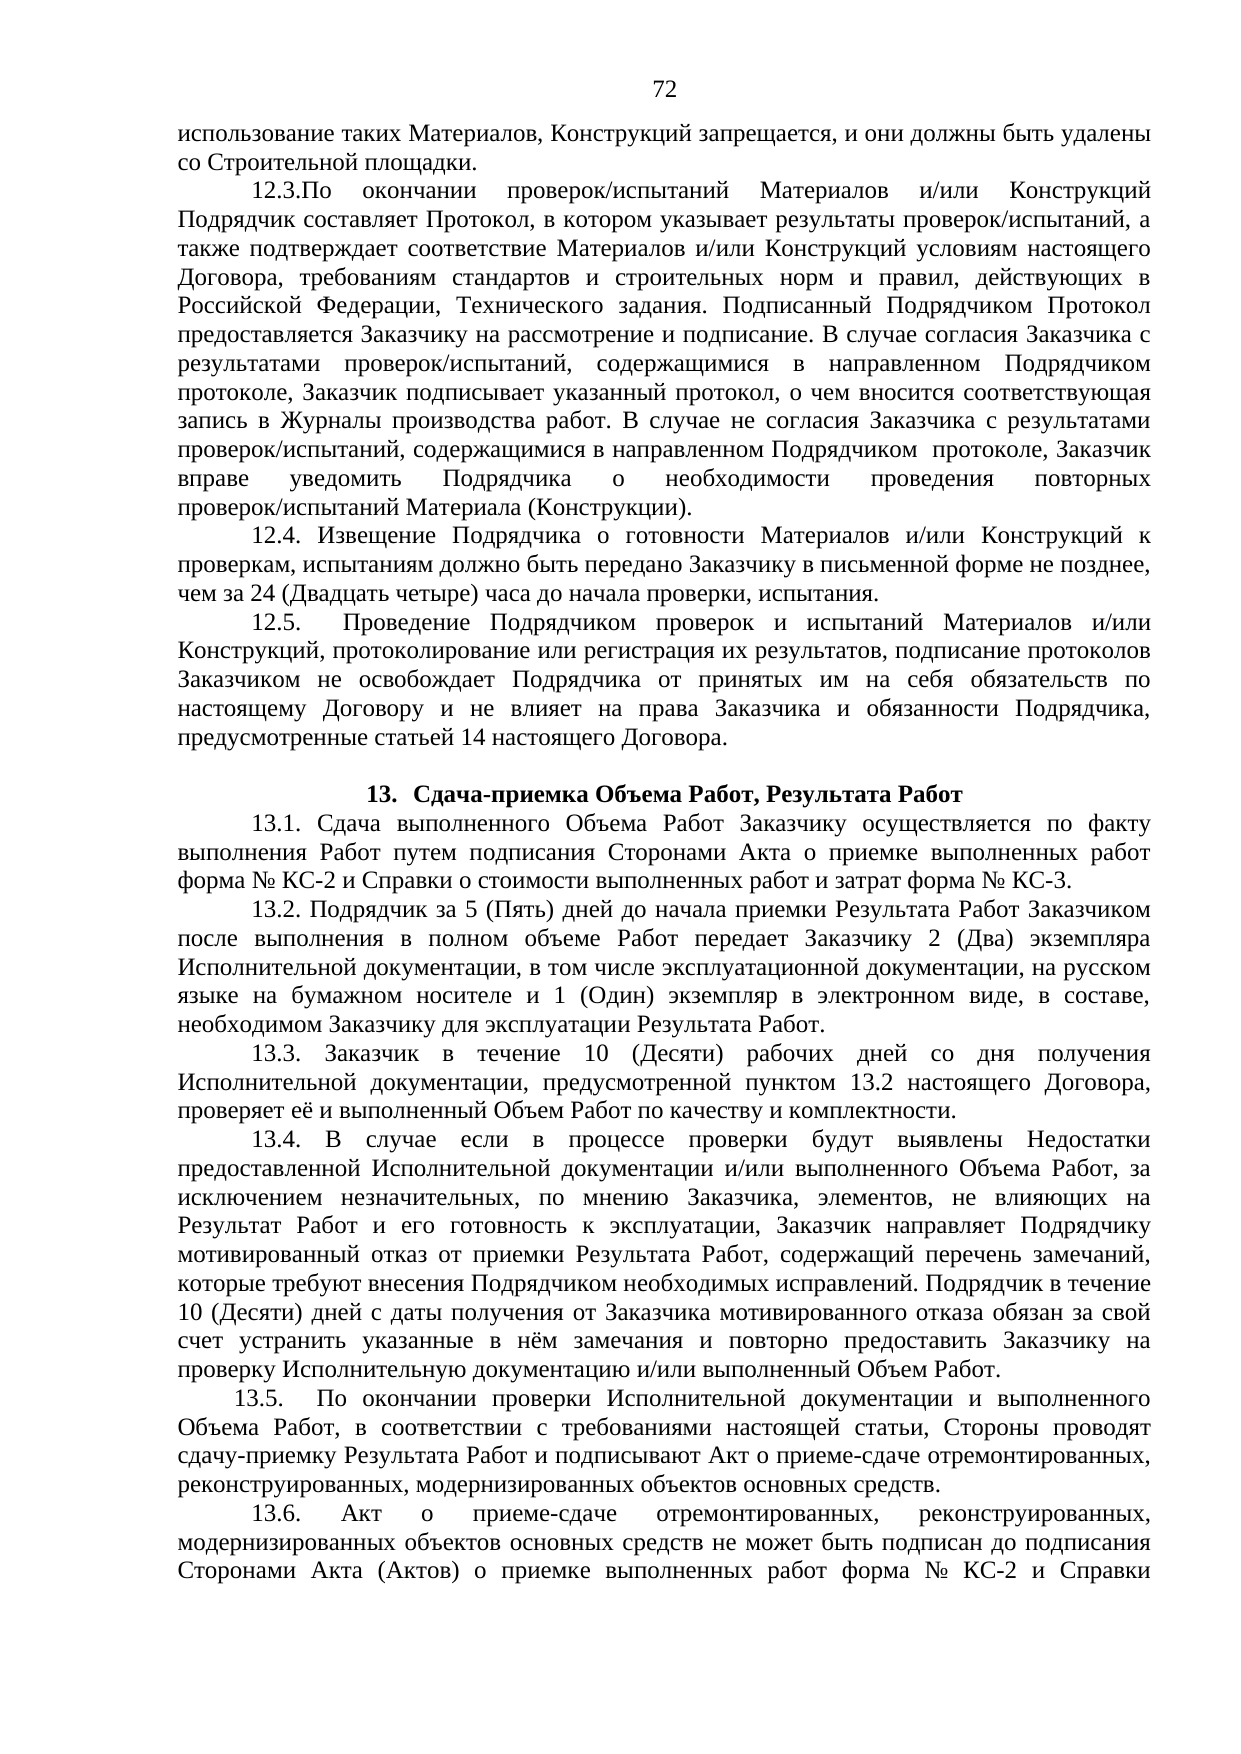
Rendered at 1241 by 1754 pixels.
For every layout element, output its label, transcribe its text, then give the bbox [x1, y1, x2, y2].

text 13.2. Подрядчик за 5 (Пять) дней до начала приемки Результата Работ Заказчиком после выполнения в полном объеме Работ передает Заказчику 2 (Два) экземпляра Исполнительной документации, в том числе эксплуатационной документации, на русском языке на бумажном носителе и 1 (Один) экземпляр в электронном виде, в составе, необходимом Заказчику для эксплуатации Результата Работ. [177, 894, 1152, 1038]
list Сдача-приемка Объема Работ, Результата Работ [177, 779, 1152, 808]
text 13.1. Сдача выполненного Объема Работ Заказчику осуществляется по факту выполнения Работ путем подписания Сторонами Акта о приемке выполненных работ форма № КС-2 и Справки о стоимости выполненных работ и затрат форма № КС-3. [177, 808, 1152, 894]
text 12.3. По окончании проверок/испытаний Материалов и/или Конструкций Подрядчик составляет Протокол, в котором указывает результаты проверок/испытаний, а также подтверждает соответствие Материалов и/или Конструкций условиям настоящего Договора, требованиям стандартов и строительных норм и правил, действующих в Российской Федерации, Технического задания. Подписанный Подрядчиком Протокол предоставляется Заказчику на рассмотрение и подписание. В случае согласия Заказчика с результатами проверок/испытаний, содержащимися в направленном Подрядчиком протоколе, Заказчик подписывает указанный протокол, о чем вносится соответствующая запись в Журналы производства работ. В случае не согласия Заказчика с результатами проверок/испытаний, содержащимися в направленном Подрядчиком протоколе, Заказчик вправе уведомить Подрядчика о необходимости проведения повторных проверок/испытаний Материала (Конструкции). [177, 176, 1152, 521]
text 13.4. В случае если в процессе проверки будут выявлены Недостатки предоставленной Исполнительной документации и/или выполненного Объема Работ, за исключением незначительных, по мнению Заказчика, элементов, не влияющих на Результат Работ и его готовность к эксплуатации, Заказчик направляет Подрядчику мотивированный отказ от приемки Результата Работ, содержащий перечень замечаний, которые требуют внесения Подрядчиком необходимых исправлений. Подрядчик в течение 10 (Десяти) дней с даты получения от Заказчика мотивированного отказа обязан за свой счет устранить указанные в нём замечания и повторно предоставить Заказчику на проверку Исполнительную документацию и/или выполненный Объем Работ. [177, 1124, 1152, 1383]
text 12.5. Проведение Подрядчиком проверок и испытаний Материалов и/или Конструкций, протоколирование или регистрация их результатов, подписание протоколов Заказчиком не освобождает Подрядчика от принятых им на себя обязательств по настоящему Договору и не влияет на права Заказчика и обязанности Подрядчика, предусмотренные статьей 14 настоящего Договора. [177, 607, 1152, 751]
text 12.4. Извещение Подрядчика о готовности Материалов и/или Конструкций к проверкам, испытаниям должно быть передано Заказчику в письменной форме не позднее, чем за 24 (Двадцать четыре) часа до начала проверки, испытания. [177, 521, 1152, 607]
text 13.3. Заказчик в течение 10 (Десяти) рабочих дней со дня получения Исполнительной документации, предусмотренной пунктом 13.2 настоящего Договора, проверяет её и выполненный Объем Работ по качеству и комплектности. [177, 1038, 1152, 1124]
text 13.5. По окончании проверки Исполнительной документации и выполненного Объема Работ, в соответствии с требованиями настоящей статьи, Стороны проводят сдачу-приемку Результата Работ и подписывают Акт о приеме-сдаче отремонтированных, реконструированных, модернизированных объектов основных средств. [177, 1383, 1152, 1498]
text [177, 118, 1152, 176]
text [177, 1498, 1152, 1584]
